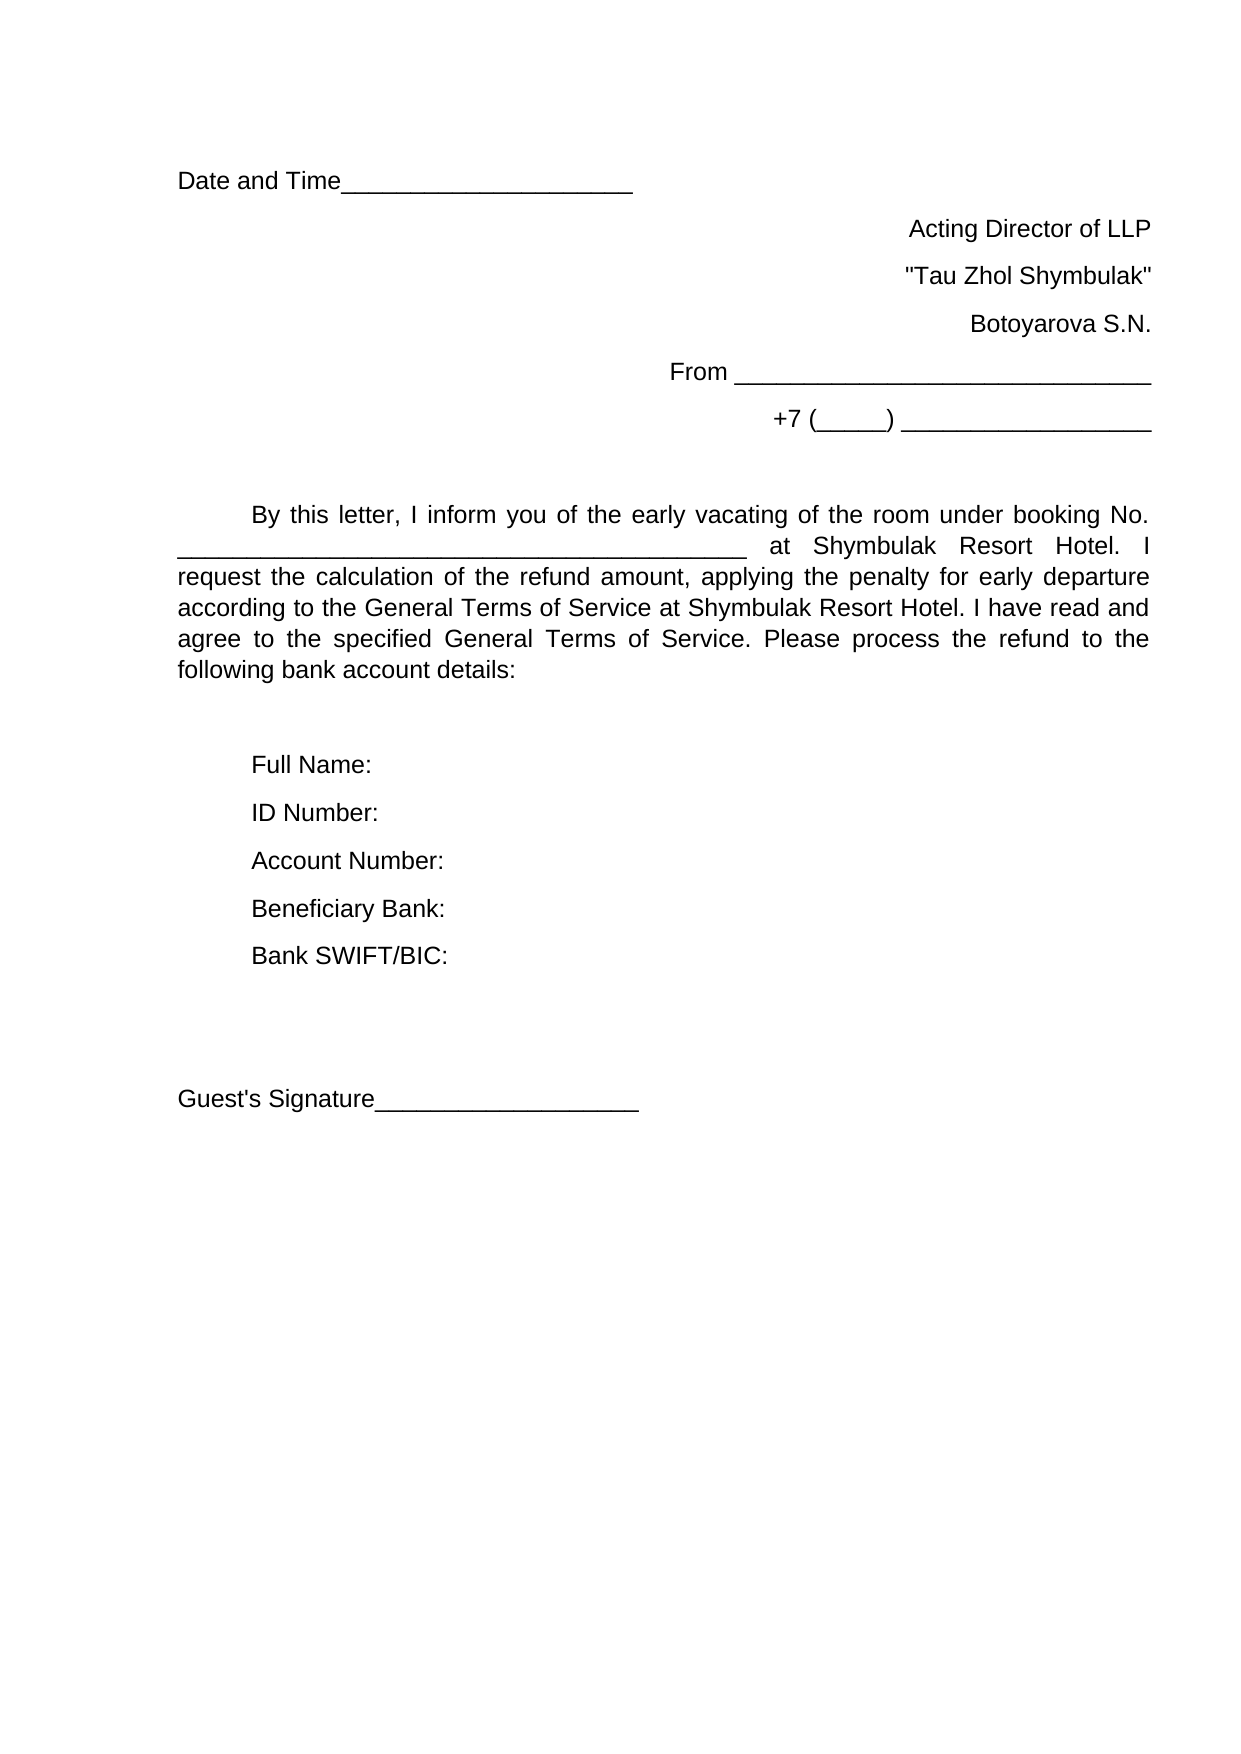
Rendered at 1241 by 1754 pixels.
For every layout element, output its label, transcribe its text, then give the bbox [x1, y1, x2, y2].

text Bank SWIFT/BIC: [177, 941, 1152, 970]
text Full Name: [177, 750, 1152, 779]
text "Tau Zhol Shymbulak" [177, 261, 1152, 290]
text From ______________________________ [177, 357, 1152, 385]
text Botoyarova S.N. [177, 309, 1152, 338]
text By this letter, I inform you of the early vacating of the room under booking No. _________________________________________ at Shymbulak Resort Hotel. I request the calculation of the refund amount, applying the penalty for early departure according to the General Terms of Service at Shymbulak Resort Hotel. I have read and agree to the specified General Terms of Service. Please process the refund to the following bank account details: [177, 500, 1152, 684]
text Acting Director of LLP [177, 213, 1152, 242]
text Date and Time_____________________ [177, 166, 1152, 194]
text ID Number: [177, 798, 1152, 827]
text Beneficiary Bank: [177, 893, 1152, 922]
text Guest's Signature___________________ [177, 1084, 1152, 1113]
text Account Number: [177, 846, 1152, 874]
text +7 (_____) __________________ [177, 404, 1152, 433]
